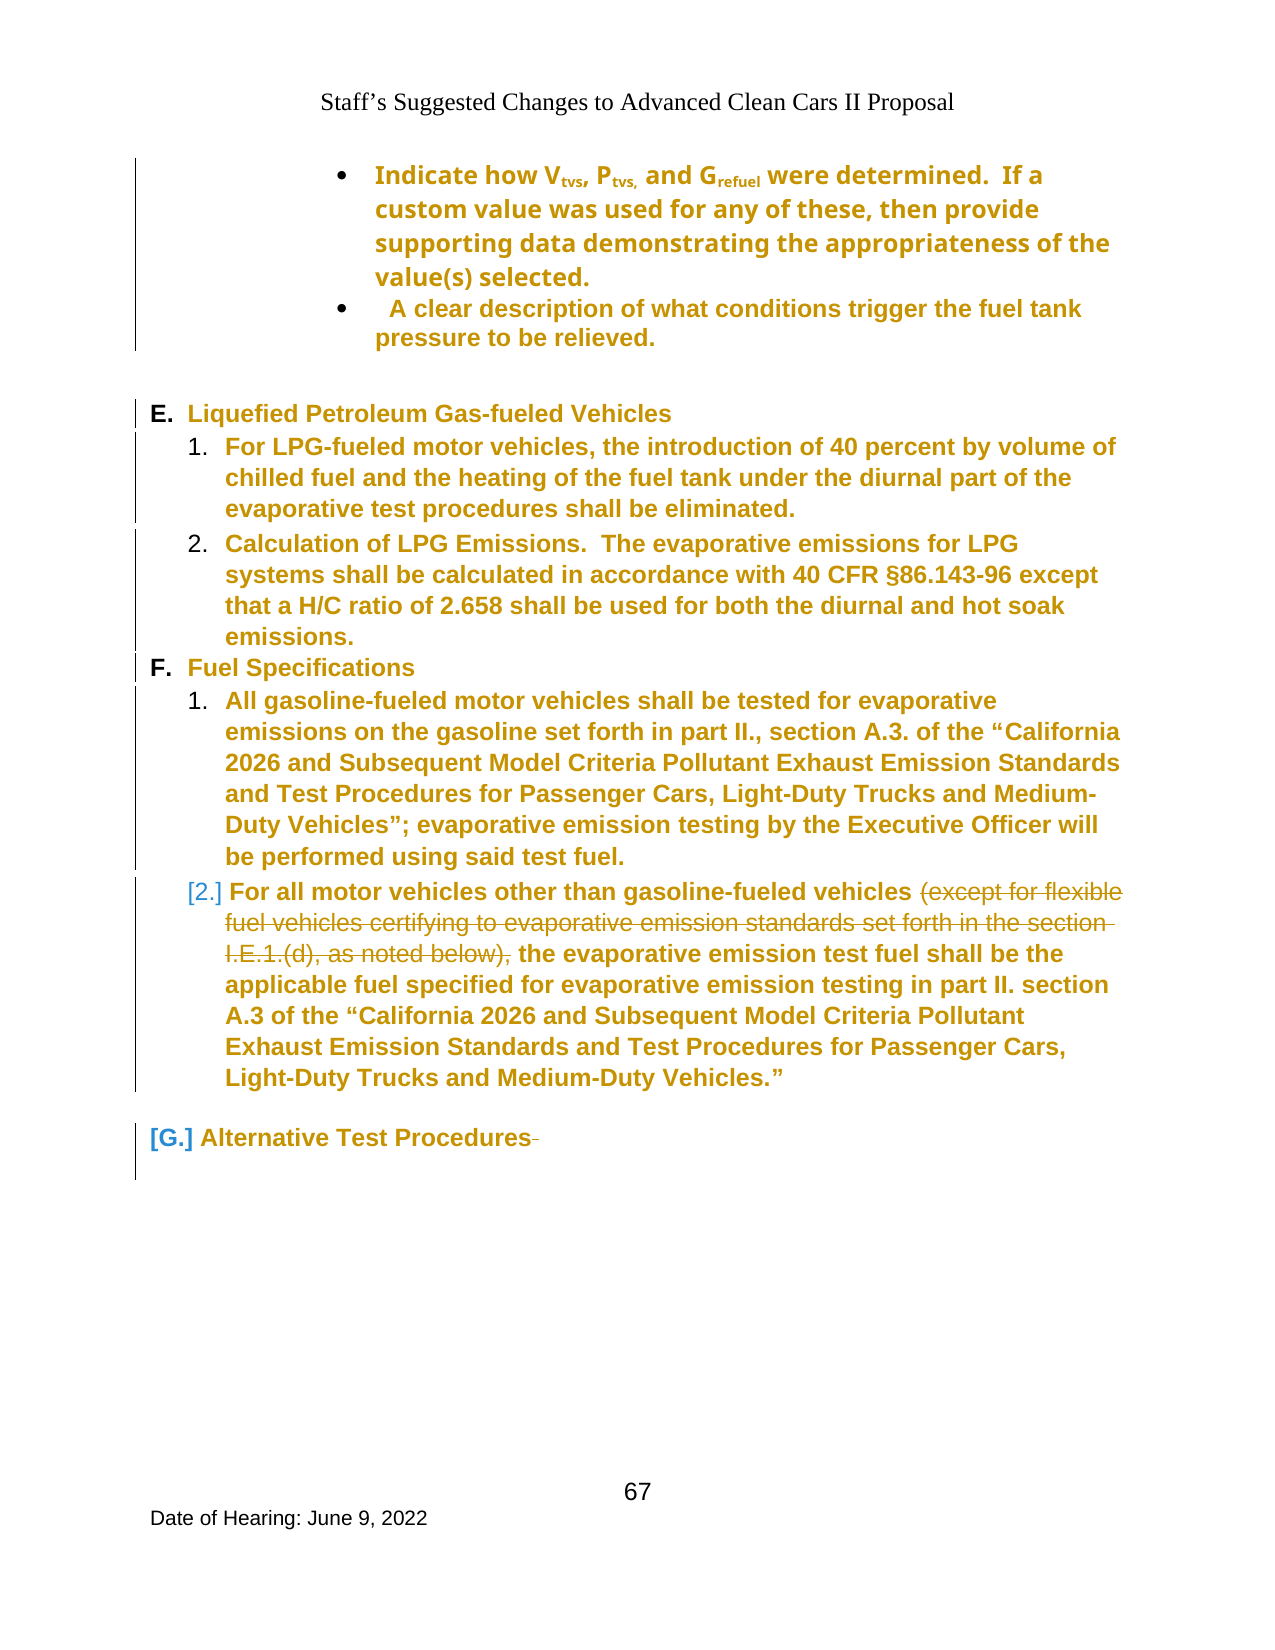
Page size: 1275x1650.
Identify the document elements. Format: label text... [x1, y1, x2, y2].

list Indicate how Vtvs, Ptvs, and Grefuel were determined. If a custom value was used for any of these, then provide supporting data demonstrating the appropriateness of the value(s) selected. [337, 157, 1125, 294]
subtitle Liquefied Petroleum Gas-fueled Vehicles [150, 399, 1125, 428]
subtitle For LPG-fueled motor vehicles, the introduction of 40 percent by volume of chilled fuel and the heating of the fuel tank under the diurnal part of the evaporative test procedures shall be eliminated. [187, 432, 1125, 523]
subtitle Fuel Specifications [150, 653, 1125, 682]
subtitle Calculation of LPG Emissions. The evaporative emissions for LPG systems shall be calculated in accordance with 40 CFR §86.143-96 except that a H/C ratio of 2.658 shall be used for both the diurnal and hot soak emissions. [187, 529, 1125, 651]
subtitle Alternative Test Procedures [150, 1123, 1125, 1152]
subtitle All gasoline-fueled motor vehicles shall be tested for evaporative emissions on the gasoline set forth in part II., section A.3. of the “California 2026 and Subsequent Model Criteria Pollutant Exhaust Emission Standards and Test Procedures for Passenger Cars, Light-Duty Trucks and Medium-Duty Vehicles”; evaporative emission testing by the Executive Officer will be performed using said test fuel. [187, 686, 1125, 870]
subtitle For all motor vehicles other than gasoline-fueled vehicles the evaporative emission test fuel shall be the applicable fuel specified for evaporative emission testing in part II. section A.3 of the “California 2026 and Subsequent Model Criteria Pollutant Exhaust Emission Standards and Test Procedures for Passenger Cars, Light-Duty Trucks and Medium-Duty Vehicles.” [187, 877, 1125, 1092]
list A clear description of what conditions trigger the fuel tank pressure to be relieved. [337, 294, 1125, 351]
